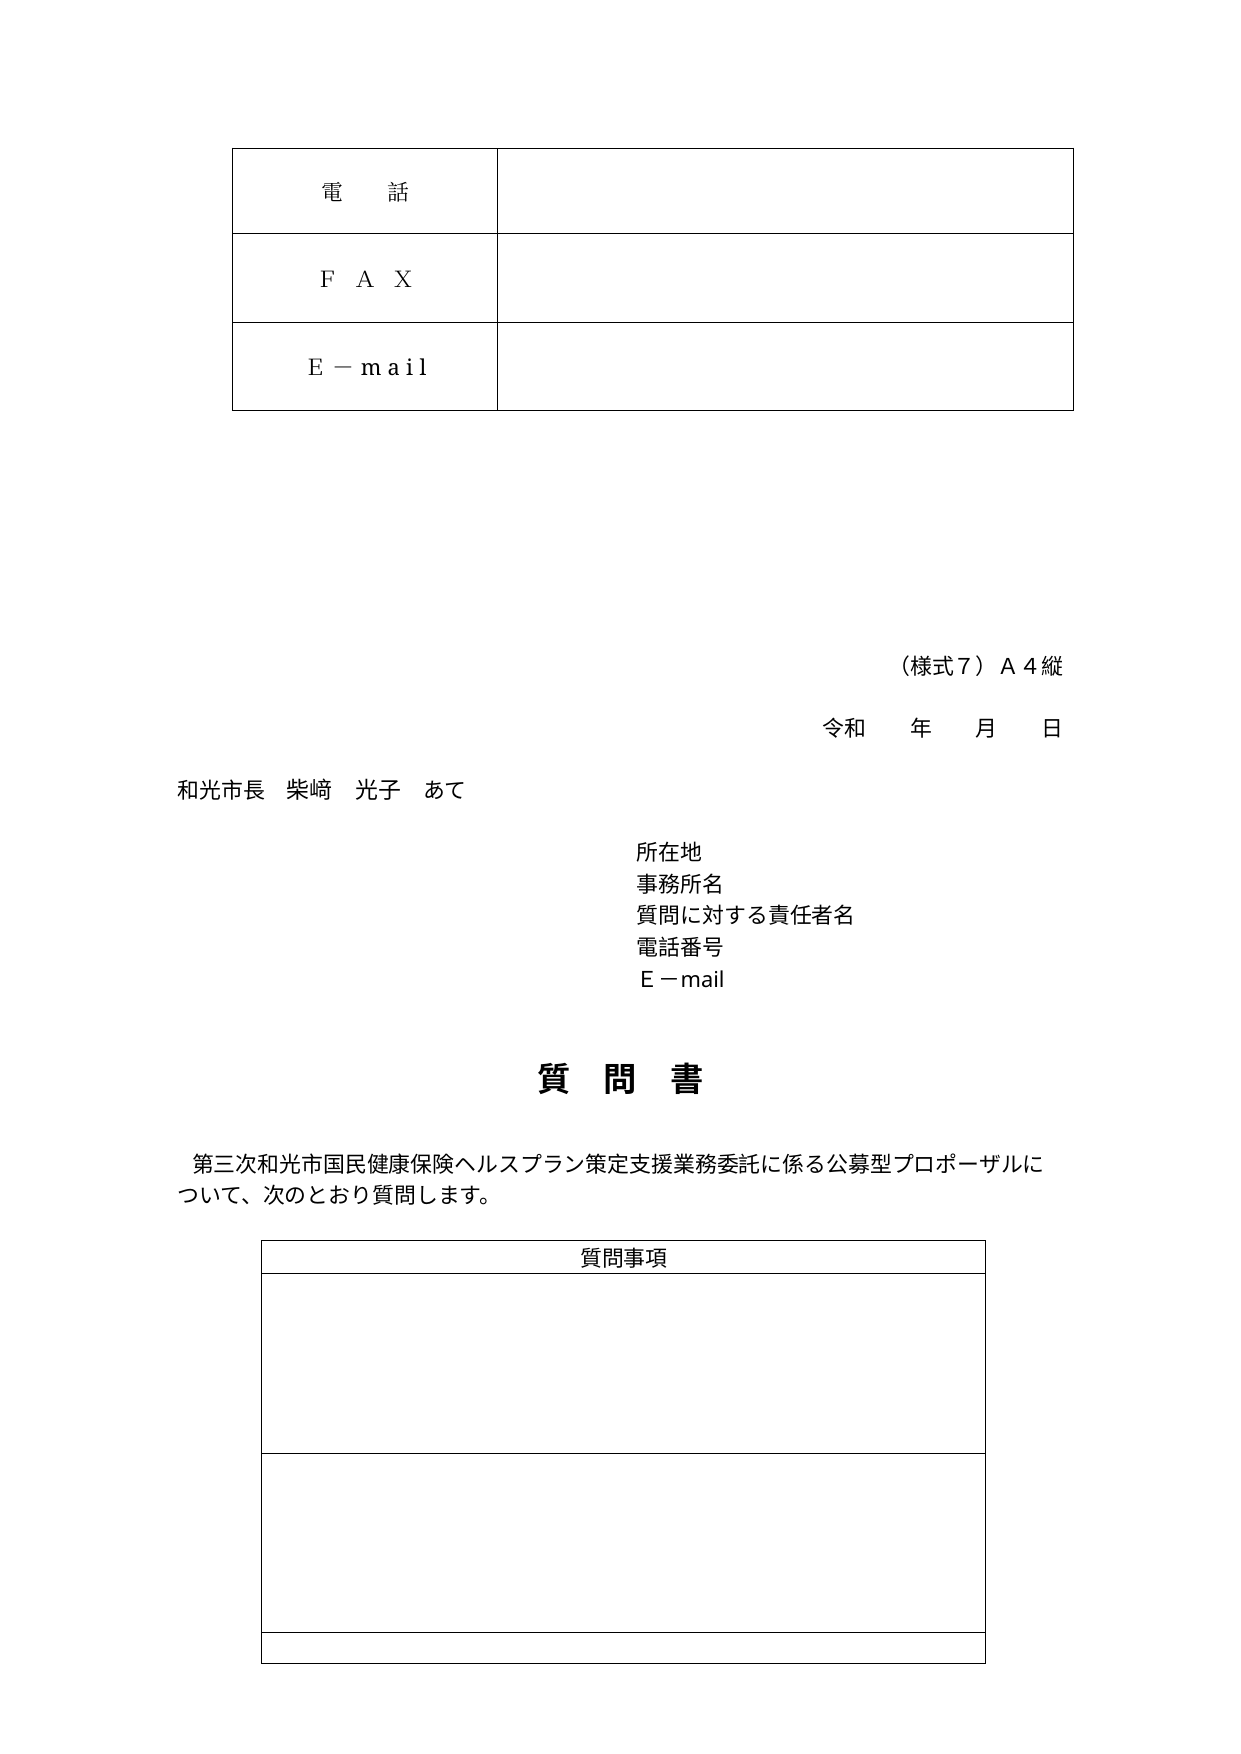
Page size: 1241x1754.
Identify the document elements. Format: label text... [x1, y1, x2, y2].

table_cell [498, 323, 1073, 410]
text 電話番号 [177, 930, 1063, 962]
text （様式７）Ａ４縦 [177, 649, 1063, 681]
text 第三次和光市国民健康保険ヘルスプラン策定支援業務委託に係る公募型プロポーザルについて、次のとおり質問します。 [177, 1147, 1063, 1210]
text 和光市長 柴﨑 光子 あて [177, 772, 1063, 805]
text 質問に対する責任者名 [177, 898, 1063, 930]
table_cell ＦＡＸ [233, 234, 497, 322]
text Ｅ－mail [177, 962, 1063, 993]
table_cell [498, 234, 1073, 322]
table_cell [262, 1633, 985, 1663]
text 事務所名 [177, 867, 1063, 898]
table_cell [262, 1274, 985, 1452]
table_cell Ｅ－mail [233, 323, 497, 410]
text 所在地 [177, 835, 1063, 867]
text 令和 年 月 日 [177, 711, 1063, 742]
text 質 問 書 [177, 1053, 1063, 1101]
table_cell 電話 [233, 149, 497, 233]
table_header 質問事項 [262, 1241, 985, 1273]
table_cell [498, 149, 1073, 233]
table_cell [262, 1454, 985, 1632]
